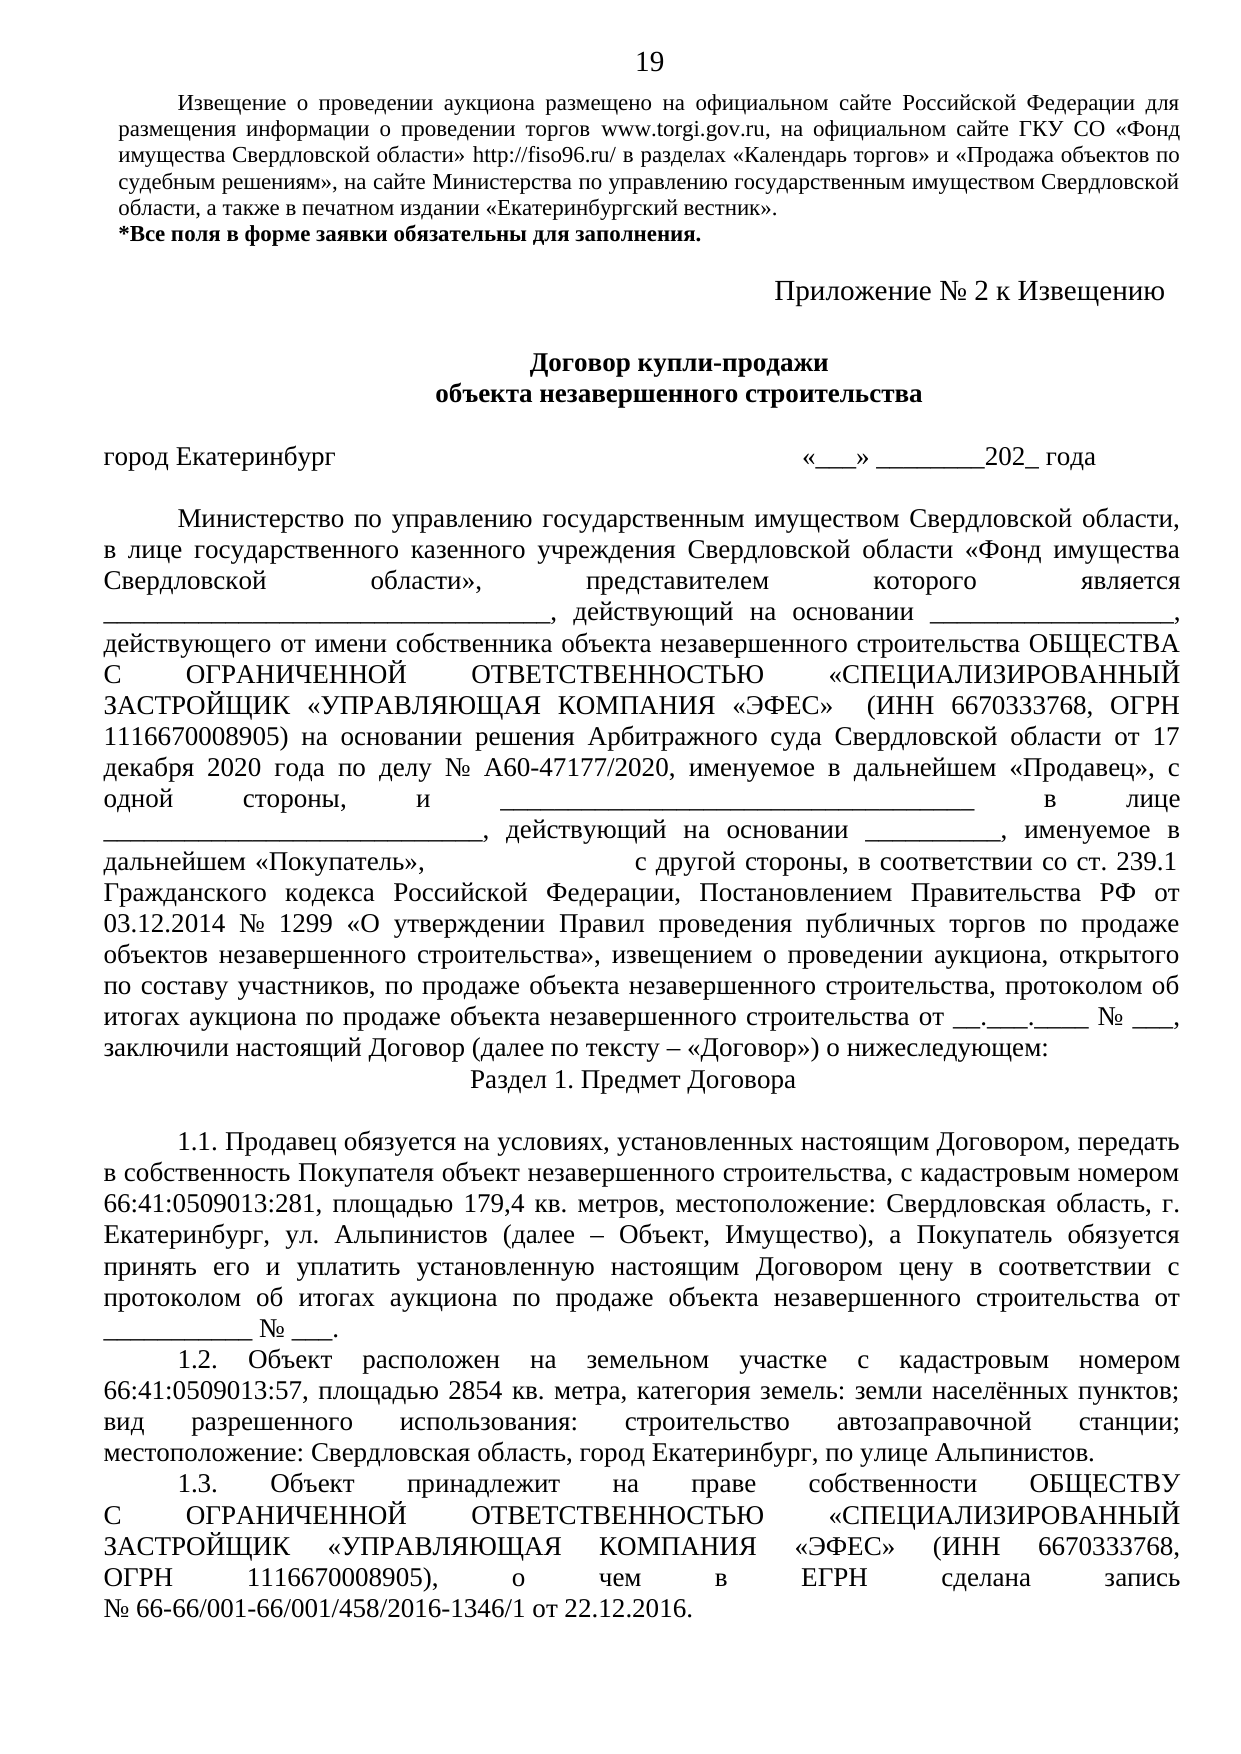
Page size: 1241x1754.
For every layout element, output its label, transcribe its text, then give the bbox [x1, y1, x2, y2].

text Договор купли-продажи [118, 346, 1181, 377]
text объекта незавершенного строительства [118, 377, 1181, 409]
text 1.3. Объект принадлежит на праве собственности ОБЩЕСТВУ С ОГРАНИЧЕННОЙ ОТВЕТСТВЕННОСТЬЮ «СПЕЦИАЛИЗИРОВАННЫЙ ЗАСТРОЙЩИК «УПРАВЛЯЮЩАЯ КОМПАНИЯ «ЭФЕС» (ИНН 6670333768, ОГРН 1116670008905), о чем в ЕГРН сделана запись № 66-66/001-66/001/458/2016-1346/1 от 22.12.2016. [103, 1468, 1181, 1623]
list 1.1. Продавец обязуется на условиях, установленных настоящим Договором, передать в собственность Покупателя объект незавершенного строительства, с кадастровым номером 66:41:0509013:281, площадью 179,4 кв. метров, местоположение: Свердловская область, г. Екатеринбург, ул. Альпинистов (далее – Объект, Имущество), а Покупатель обязуется принять его и уплатить установленную настоящим Договором цену в соответствии с протоколом об итогах аукциона по продаже объекта незавершенного строительства от ___________ № ___. [103, 1125, 1181, 1343]
text город Екатеринбург «___» ________202_ года [103, 440, 1181, 471]
text Приложение № 2 к Извещению [118, 273, 1181, 307]
text Министерство по управлению государственным имуществом Свердловской области, в лице государственного казенного учреждения Свердловской области «Фонд имущества Свердловской области», представителем которого является _________________________________, действующий на основании __________________, действующего от имени собственника объекта незавершенного строительства ОБЩЕСТВА С ОГРАНИЧЕННОЙ ОТВЕТСТВЕННОСТЬЮ «СПЕЦИАЛИЗИРОВАННЫЙ ЗАСТРОЙЩИК «УПРАВЛЯЮЩАЯ КОМПАНИЯ «ЭФЕС» (ИНН 6670333768, ОГРН 1116670008905) на основании решения Арбитражного суда Свердловской области от 17 декабря 2020 года по делу № А60-47177/2020, именуемое в дальнейшем «Продавец», с одной стороны, и ___________________________________ в лице ____________________________, действующий на основании __________, именуемое в дальнейшем «Покупатель», с другой стороны, в соответствии со ст. 239.1 Гражданского кодекса Российской Федерации, Постановлением Правительства РФ от 03.12.2014 № 1299 «О утверждении Правил проведения публичных торгов по продаже объектов незавершенного строительства», извещением о проведении аукциона, открытого по составу участников, по продаже объекта незавершенного строительства, протоколом об итогах аукциона по продаже объекта незавершенного строительства от __.___.____ № ___, заключили настоящий Договор (далее по тексту – «Договор») о нижеследующем: [103, 502, 1181, 1063]
text Извещение о проведении аукциона размещено на официальном сайте Российской Федерации для размещения информации о проведении торгов www.torgi.gov.ru, на официальном сайте ГКУ СО «Фонд имущества Свердловской области» http://fiso96.ru/ в разделах «Календарь торгов» и «Продажа объектов по судебным решениям», на сайте Министерства по управлению государственным имуществом Свердловской области, а также в печатном издании «Екатеринбургский вестник». [118, 89, 1181, 220]
text Раздел 1. Предмет Договора [103, 1063, 1163, 1094]
text 1.2. Объект расположен на земельном участке с кадастровым номером 66:41:0509013:57, площадью 2854 кв. метра, категория земель: земли населённых пунктов; вид разрешенного использования: строительство автозаправочной станции; местоположение: Свердловская область, город Екатеринбург, по улице Альпинистов. [103, 1343, 1181, 1468]
text *Все поля в форме заявки обязательны для заполнения. [118, 220, 1181, 247]
